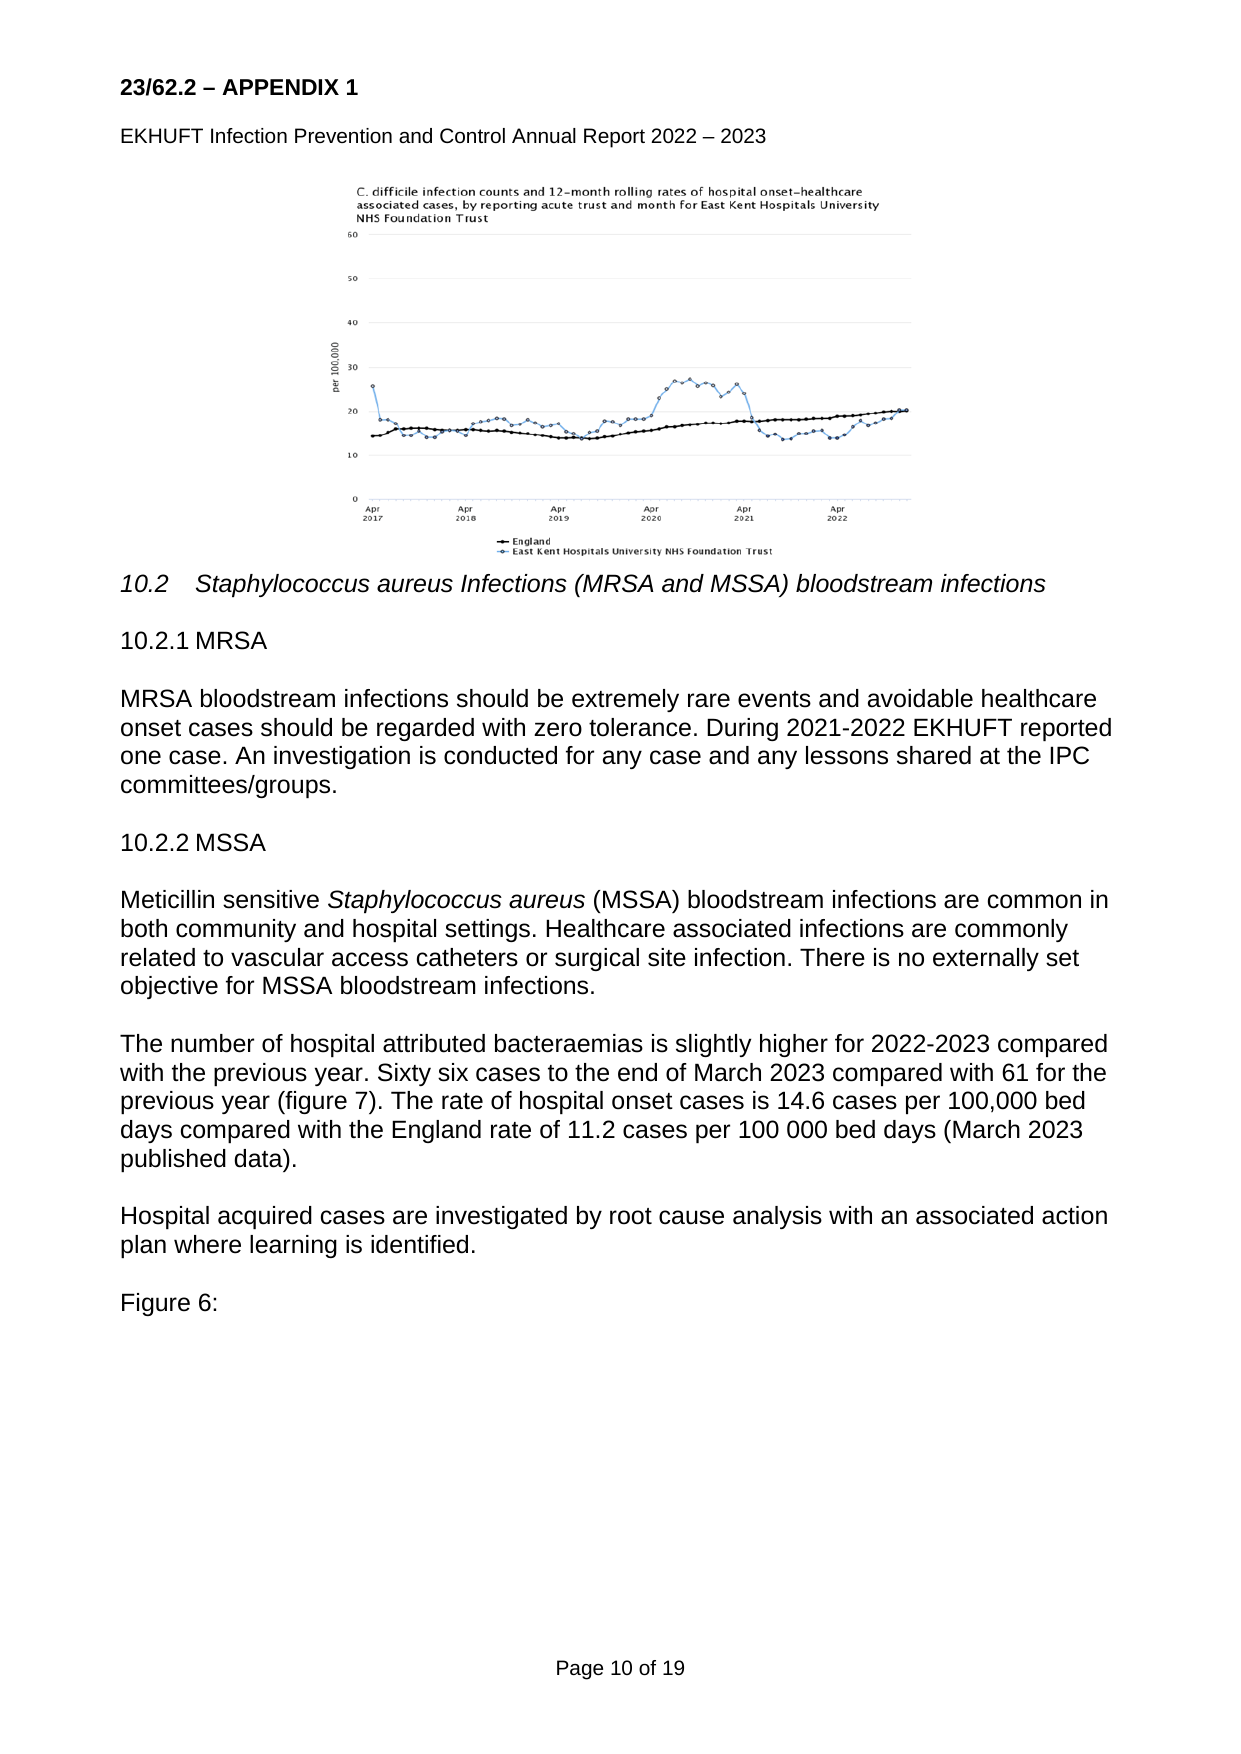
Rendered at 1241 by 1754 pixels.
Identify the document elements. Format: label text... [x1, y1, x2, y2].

text Figure 6: [120, 1287, 1120, 1316]
text Hospital acquired cases are investigated by root cause analysis with an associated action plan where learning is identified. [120, 1201, 1120, 1259]
text The number of hospital attributed bacteraemias is slightly higher for 2022-2023 compared with the previous year. Sixty six cases to the end of March 2023 compared with 61 for the previous year (figure 7). The rate of hospital onset cases is 14.6 cases per 100,000 bed days compared with the England rate of 11.2 cases per 100 000 bed days (March 2023 published data). [120, 1029, 1120, 1172]
list MSSA [120, 827, 1120, 856]
text Meticillin sensitive Staphylococcus aureus (MSSA) bloodstream infections are common in both community and hospital settings. Healthcare associated infections are commonly related to vascular access catheters or surgical site infection. There is no externally set objective for MSSA bloodstream infections. [120, 885, 1120, 1000]
subtitle Staphylococcus aureus Infections (MRSA and MSSA) bloodstream infections [120, 569, 1120, 597]
subtitle MRSA [120, 626, 1120, 655]
text MRSA bloodstream infections should be extremely rare events and avoidable healthcare onset cases should be regarded with zero tolerance. During 2021-2022 EKHUFT reported one case. An investigation is conducted for any case and any lessons shared at the IPC committees/groups. [120, 684, 1120, 799]
picture [318, 176, 922, 569]
